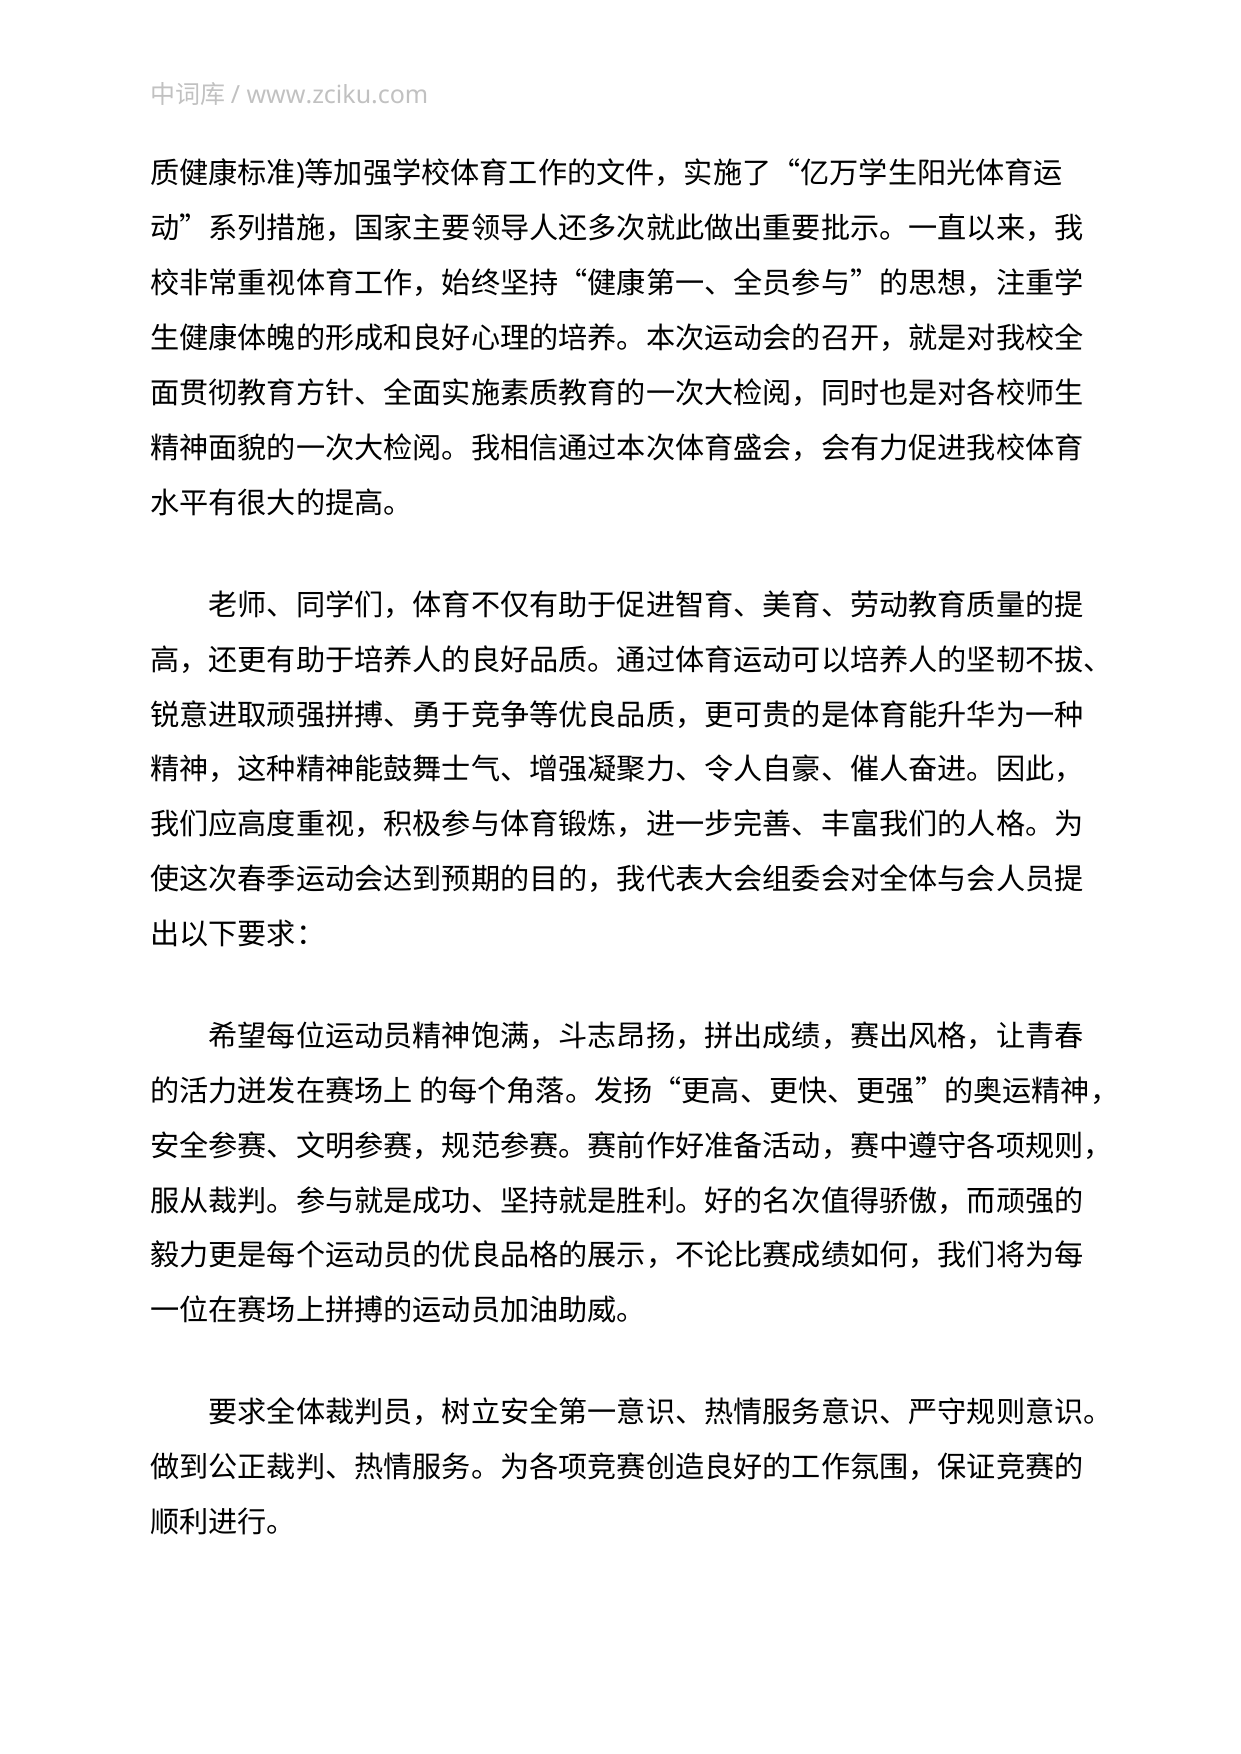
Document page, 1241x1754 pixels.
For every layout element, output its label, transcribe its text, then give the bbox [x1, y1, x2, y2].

text 老师、同学们，体育不仅有助于促进智育、美育、劳动教育质量的提高，还更有助于培养人的良好品质。通过体育运动可以培养人的坚韧不拔、锐意进取顽强拼搏、勇于竞争等优良品质，更可贵的是体育能升华为一种精神，这种精神能鼓舞士气、增强凝聚力、令人自豪、催人奋进。因此，我们应高度重视，积极参与体育锻炼，进一步完善、丰富我们的人格。为使这次春季运动会达到预期的目的，我代表大会组委会对全体与会人员提出以下要求： [150, 581, 1090, 953]
text 要求全体裁判员，树立安全第一意识、热情服务意识、严守规则意识。做到公正裁判、热情服务。为各项竞赛创造良好的工作氛围，保证竞赛的顺利进行。 [150, 1389, 1090, 1541]
text 希望每位运动员精神饱满，斗志昂扬，拼出成绩，赛出风格，让青春的活力迸发在赛场上 的每个角落。发扬“更高、更快、更强”的奥运精神，安全参赛、文明参赛，规范参赛。赛前作好准备活动，赛中遵守各项规则，服从裁判。参与就是成功、坚持就是胜利。好的名次值得骄傲，而顽强的毅力更是每个运动员的优良品格的展示，不论比赛成绩如何，我们将为每一位在赛场上拼搏的运动员加油助威。 [150, 1012, 1090, 1329]
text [150, 150, 1090, 522]
